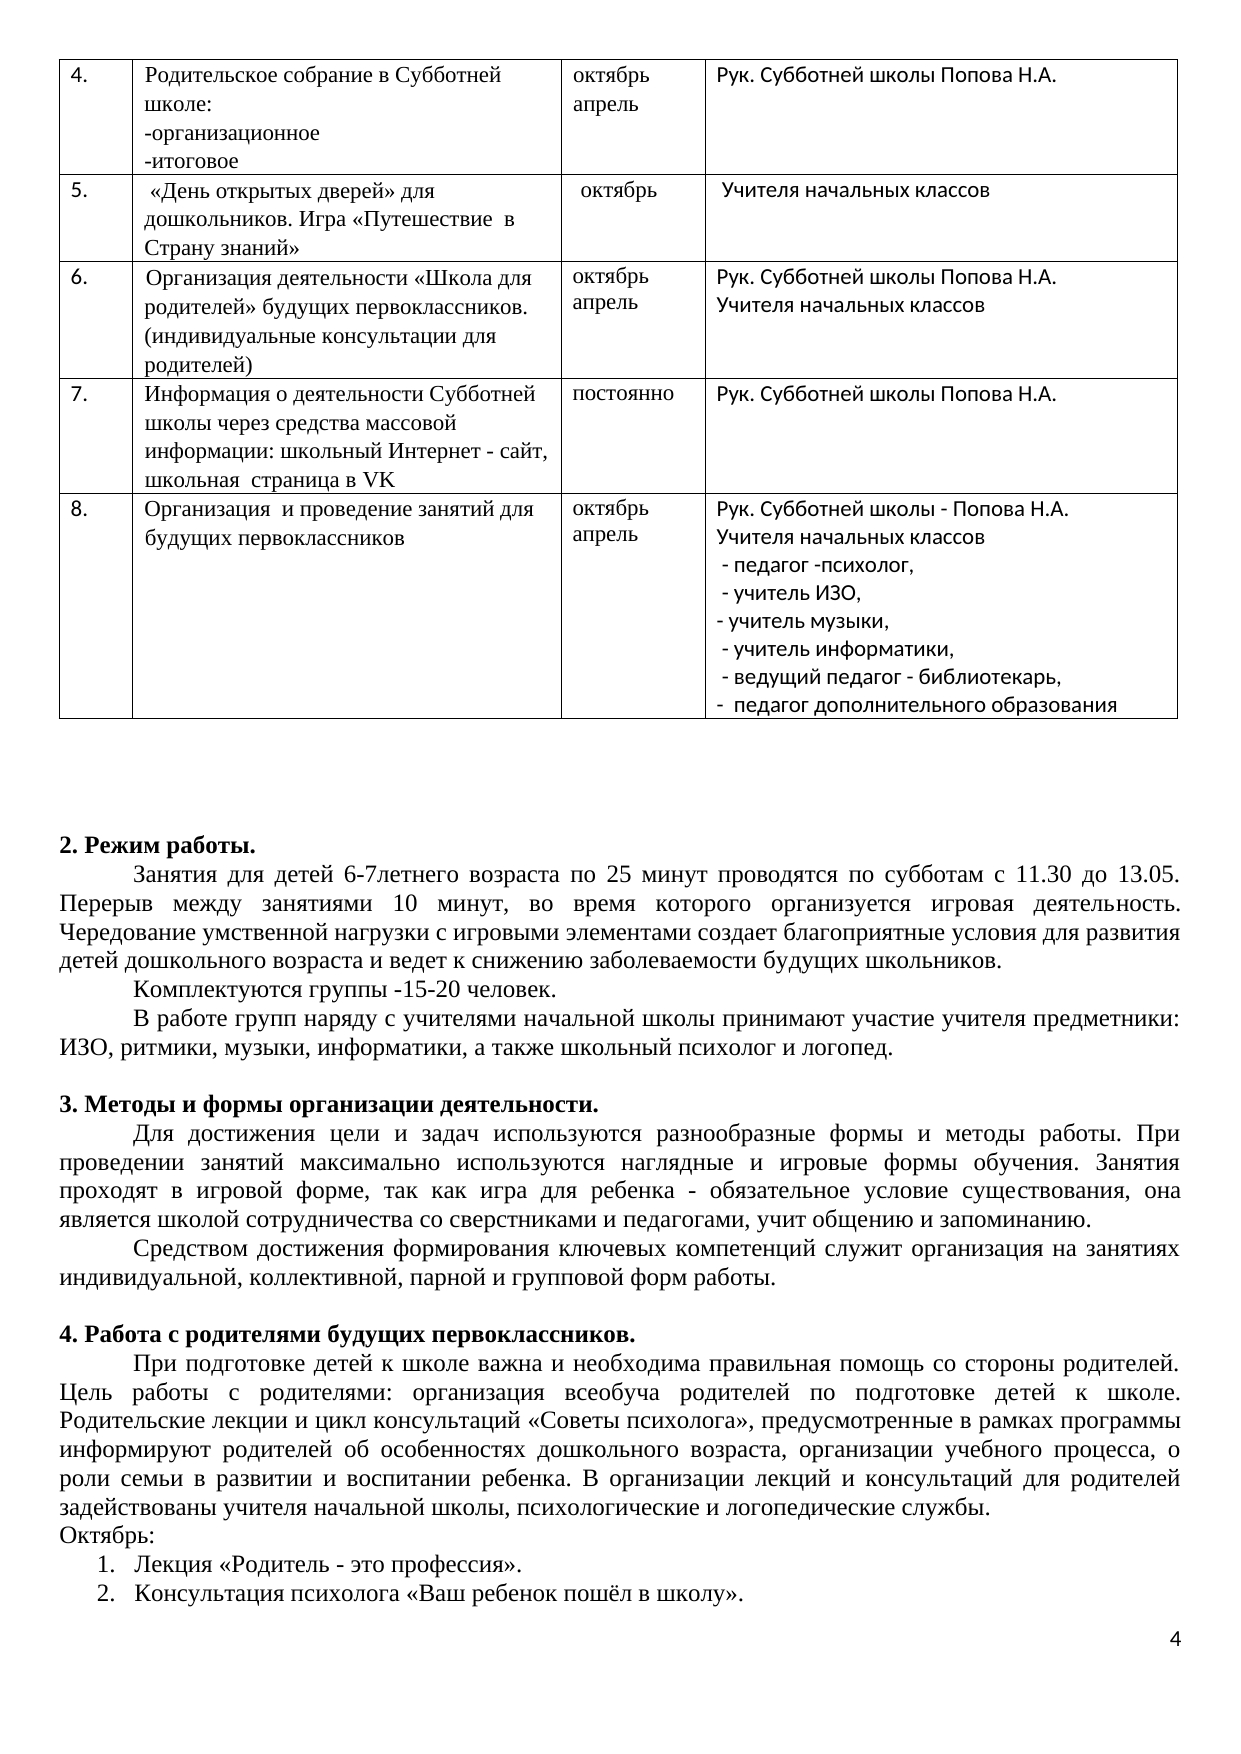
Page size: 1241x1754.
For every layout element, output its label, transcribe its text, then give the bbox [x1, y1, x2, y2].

text При подготовке детей к школе важна и необходима правильная помощь со стороны родителей. Цель работы с родителями: организация всеобуча родителей по подготовке детей к школе. Родительские лекции и цикл консультаций «Советы психолога», предусмотренные в рамках программы информируют родителей об особенностях дошкольного возраста, организации учебного процесса, о роли семьи в развитии и воспитании ребенка. В организации лекций и консультаций для родителей задействованы учителя начальной школы, психологические и логопедические службы. [59, 1348, 1181, 1521]
text Средством достижения формирования ключевых компетенций служит организация на занятиях индивидуальной, коллективной, парной и групповой форм работы. [59, 1233, 1181, 1291]
table_cell Организация деятельности «Школа для родителей» будущих первоклассников. (индивидуальные консультации для родителей) [133, 262, 561, 378]
table_cell октябрь апрель [562, 60, 705, 174]
list Лекция «Родитель - это профессия». [97, 1549, 1181, 1578]
table_cell 8. [60, 494, 132, 718]
text 2. Режим работы. [59, 831, 1181, 859]
list Консультация психолога «Ваш ребенок пошёл в школу». [97, 1578, 1181, 1607]
text Для достижения цели и задач используются разнообразные формы и методы работы. При проведении занятий максимально используются наглядные и игровые формы обучения. Занятия проходят в игровой форме, так как игра для ребенка - обязательное условие существования, она является школой сотрудничества со сверстниками и педагогами, учит общению и запоминанию. [59, 1118, 1181, 1233]
text 3. Методы и формы организации деятельности. [59, 1089, 1181, 1118]
table_cell Информация о деятельности Субботней школы через средства массовой информации: школьный Интернет - сайт, школьная страница в VK [133, 379, 561, 493]
table_cell октябрь [562, 175, 705, 261]
table_cell Учителя начальных классов [706, 175, 1177, 261]
table_cell Рук. Субботней школы Попова Н.А. Учителя начальных классов [706, 262, 1177, 378]
table_cell октябрь апрель [562, 494, 705, 718]
text В работе групп наряду с учителями начальной школы принимают участие учителя предметники: ИЗО, ритмики, музыки, информатики, а также школьный психолог и логопед. [59, 1003, 1181, 1061]
text Занятия для детей 6-7летнего возраста по 25 минут проводятся по субботам с 11.30 до 13.05. Перерыв между занятиями 10 минут, во время которого организуется игровая деятельность. Чередование умственной нагрузки с игровыми элементами создает благоприятные условия для развития детей дошкольного возраста и ведет к снижению заболеваемости будущих школьников. [59, 859, 1181, 974]
table_cell 5. [60, 175, 132, 261]
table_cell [706, 60, 1177, 174]
table_cell 6. [60, 262, 132, 378]
table_cell Рук. Субботней школы Попова Н.А. [706, 379, 1177, 493]
text 4. Работа с родителями будущих первоклассников. [59, 1319, 1181, 1348]
table_cell октябрь апрель [562, 262, 705, 378]
table_cell 4. [60, 60, 132, 174]
table_cell постоянно [562, 379, 705, 493]
table_cell Организация и проведение занятий для будущих первоклассников [133, 494, 561, 718]
table_cell 7. [60, 379, 132, 493]
table_cell Рук. Субботней школы - Попова Н.А. Учителя начальных классов - педагог -психолог, - учитель ИЗО, - учитель музыки, - учитель информатики, - ведущий педагог - библиотекарь, - педагог дополнительного образования [706, 494, 1177, 718]
table_cell «День открытых дверей» для дошкольников. Игра «Путешествие в Страну знаний» [133, 175, 561, 261]
text Комплектуются группы -15-20 человек. [59, 974, 1181, 1003]
text Октябрь: [59, 1521, 1181, 1549]
table_cell Родительское собрание в Субботней школе: -организационное -итоговое [133, 60, 561, 174]
